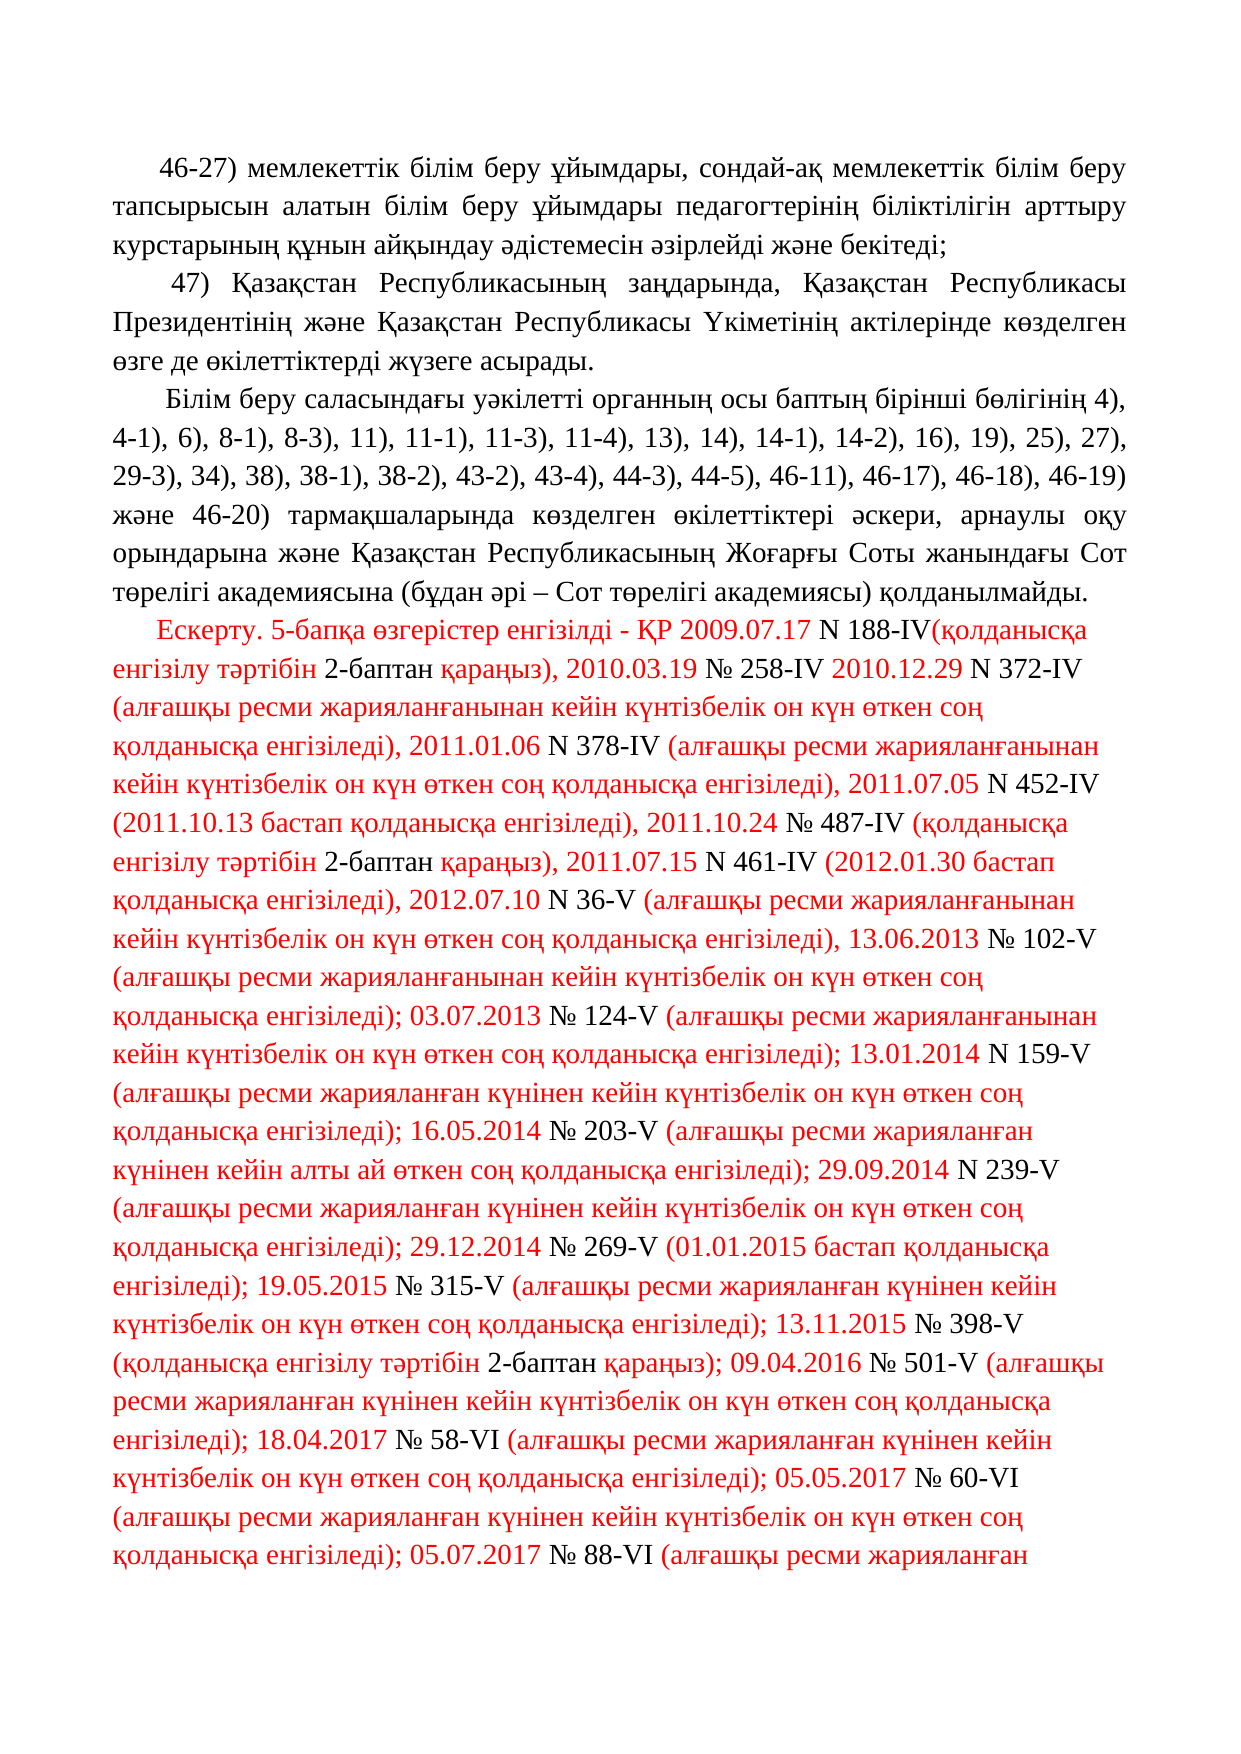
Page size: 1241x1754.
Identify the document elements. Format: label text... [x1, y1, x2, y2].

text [112, 612, 1128, 1571]
text Білім беру саласындағы уәкілетті органның осы баптың бірінші бөлігінің 4), 4-1), 6), 8-1), 8-3), 11), 11-1), 11-3), 11-4), 13), 14), 14-1), 14-2), 16), 19), 25), 27), 29-3), 34), 38), 38-1), 38-2), 43-2), 43-4), 44-3), 44-5), 46-11), 46-17), 46-18), 46-19) және 46-20) тармақшаларында көзделген өкілеттіктері әскери, арнаулы оқу орындарына және Қазақстан Республикасының Жоғарғы Соты жанындағы Сот төрелігі академиясына (бұдан әрі – Сот төрелігі академиясы) қолданылмайды. [112, 381, 1128, 607]
text 47) Қазақстан Республикасының заңдарында, Қазақстан Республикасы Президентінің және Қазақстан Республикасы Үкіметінің актілерінде көзделген өзге де өкілеттіктерді жүзеге асырады. [112, 266, 1128, 376]
text 46-27) мемлекеттік білім беру ұйымдары, сондай-ақ мемлекеттік білім беру тапсырысын алатын білім беру ұйымдары педагогтерінің біліктілігін арттыру курстарының құнын айқындау әдістемесін әзірлейді және бекітеді; [112, 150, 1128, 261]
